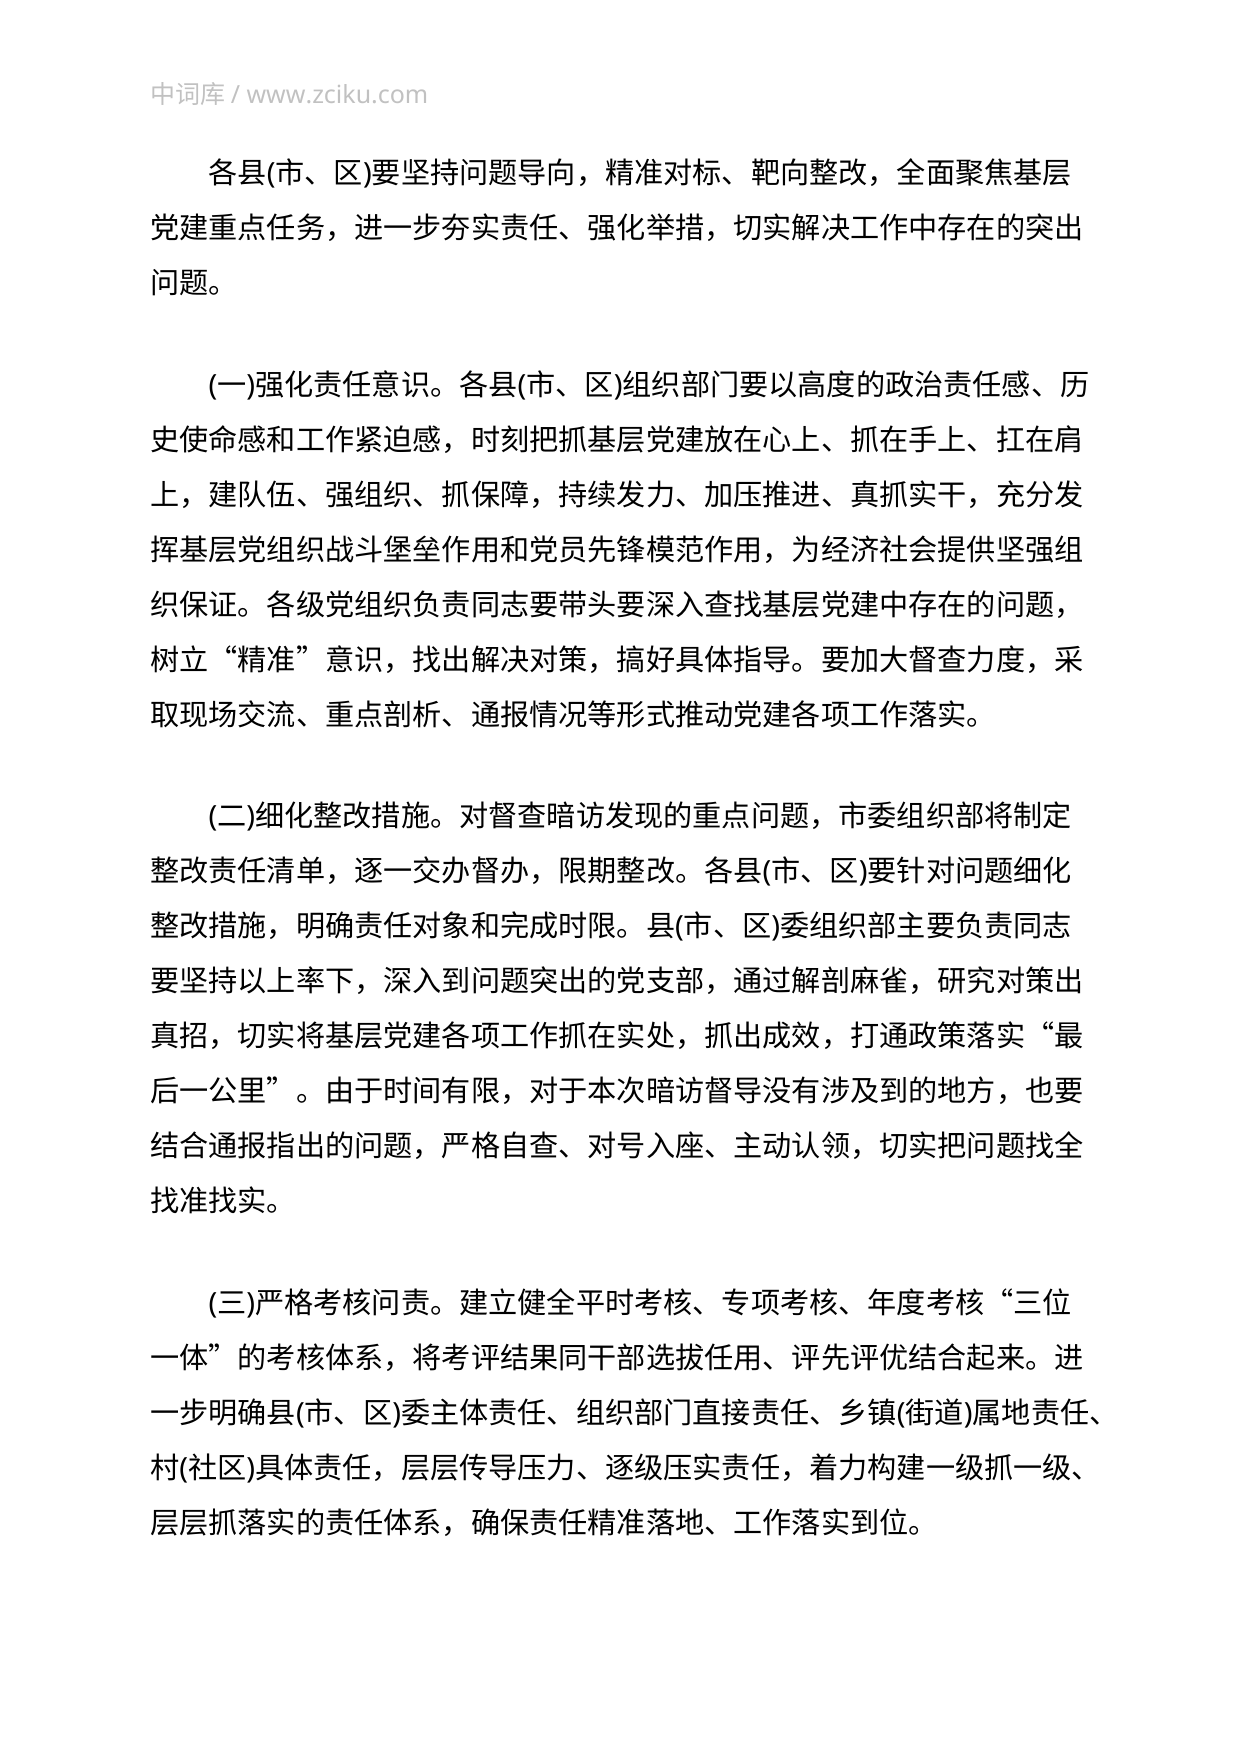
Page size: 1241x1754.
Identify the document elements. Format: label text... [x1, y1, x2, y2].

text 各县(市、区)要坚持问题导向，精准对标、靶向整改，全面聚焦基层党建重点任务，进一步夯实责任、强化举措，切实解决工作中存在的突出问题。 [150, 150, 1090, 302]
text (一)强化责任意识。各县(市、区)组织部门要以高度的政治责任感、历史使命感和工作紧迫感，时刻把抓基层党建放在心上、抓在手上、扛在肩上，建队伍、强组织、抓保障，持续发力、加压推进、真抓实干，充分发挥基层党组织战斗堡垒作用和党员先锋模范作用，为经济社会提供坚强组织保证。各级党组织负责同志要带头要深入查找基层党建中存在的问题，树立“精准”意识，找出解决对策，搞好具体指导。要加大督查力度，采取现场交流、重点剖析、通报情况等形式推动党建各项工作落实。 [150, 362, 1090, 733]
text (二)细化整改措施。对督查暗访发现的重点问题，市委组织部将制定整改责任清单，逐一交办督办，限期整改。各县(市、区)要针对问题细化整改措施，明确责任对象和完成时限。县(市、区)委组织部主要负责同志要坚持以上率下，深入到问题突出的党支部，通过解剖麻雀，研究对策出真招，切实将基层党建各项工作抓在实处，抓出成效，打通政策落实“最后一公里”。由于时间有限，对于本次暗访督导没有涉及到的地方，也要结合通报指出的问题，严格自查、对号入座、主动认领，切实把问题找全找准找实。 [150, 793, 1090, 1220]
text (三)严格考核问责。建立健全平时考核、专项考核、年度考核“三位一体”的考核体系，将考评结果同干部选拔任用、评先评优结合起来。进一步明确县(市、区)委主体责任、组织部门直接责任、乡镇(街道)属地责任、村(社区)具体责任，层层传导压力、逐级压实责任，着力构建一级抓一级、层层抓落实的责任体系，确保责任精准落地、工作落实到位。 [150, 1279, 1090, 1541]
